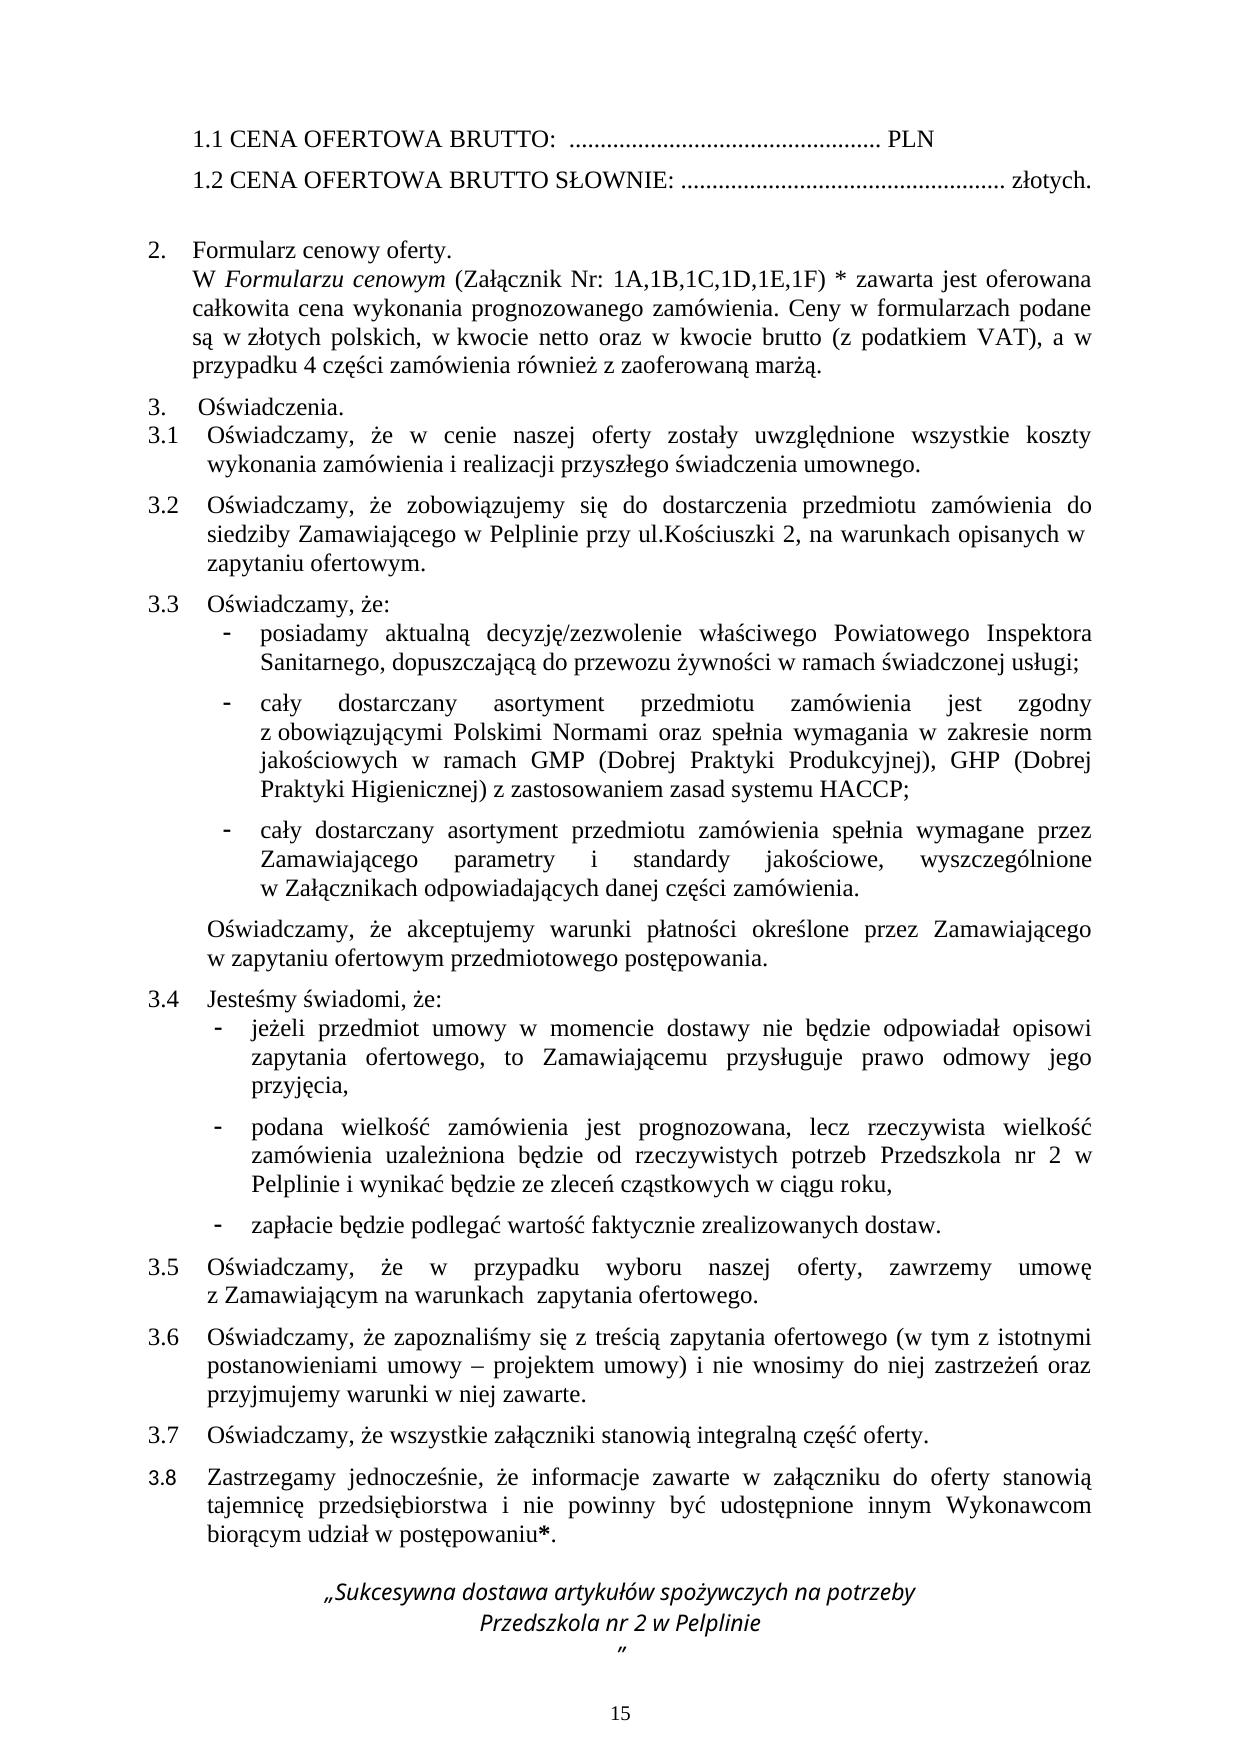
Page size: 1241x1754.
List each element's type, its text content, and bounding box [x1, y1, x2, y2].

list Oświadczamy, że wszystkie załączniki stanowią integralną część oferty. [148, 1420, 1092, 1449]
list jeżeli przedmiot umowy w momencie dostawy nie będzie odpowiadał opisowi zapytania ofertowego, to Zamawiającemu przysługuje prawo odmowy jego przyjęcia, [214, 1013, 1092, 1099]
list Formularz cenowy oferty. [148, 235, 1092, 264]
text 3. Oświadczenia. [148, 392, 1092, 420]
text W Formularzu cenowym (Załącznik Nr: 1A,1B,1C,1D,1E,1F) * zawarta jest oferowana całkowita cena wykonania prognozowanego zamówienia. Ceny w formularzach podane są w złotych polskich, w kwocie netto oraz w kwocie brutto (z podatkiem VAT), a w przypadku 4 części zamówienia również z zaoferowaną marżą. [192, 264, 1092, 379]
list Zastrzegamy jednocześnie, że informacje zawarte w załączniku do oferty stanowią tajemnicę przedsiębiorstwa i nie powinny być udostępnione innym Wykonawcom biorącym udział w postępowaniu*. [148, 1462, 1092, 1548]
list cały dostarczany asortyment przedmiotu zamówienia spełnia wymagane przez Zamawiającego parametry i standardy jakościowe, wyszczególnione w Załącznikach odpowiadających danej części zamówienia. [223, 815, 1092, 902]
list zapłacie będzie podlegać wartość faktycznie zrealizowanych dostaw. [214, 1210, 1092, 1239]
list Oświadczamy, że: [148, 589, 1092, 618]
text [192, 165, 1092, 194]
list Jesteśmy świadomi, że: [148, 984, 1092, 1013]
text Oświadczamy, że akceptujemy warunki płatności określone przez Zamawiającego w zapytaniu ofertowym przedmiotowego postępowania. [207, 914, 1092, 972]
list Oświadczamy, że zobowiązujemy się do dostarczenia przedmiotu zamówienia do siedziby Zamawiającego w Pelplinie przy ul.Kościuszki 2, na warunkach opisanych w zapytaniu ofertowym. [148, 490, 1092, 577]
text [192, 124, 1092, 153]
list Oświadczamy, że zapoznaliśmy się z treścią zapytania ofertowego (w tym z istotnymi postanowieniami umowy – projektem umowy) i nie wnosimy do niej zastrzeżeń oraz przyjmujemy warunki w niej zawarte. [148, 1322, 1092, 1408]
list podana wielkość zamówienia jest prognozowana, lecz rzeczywista wielkość zamówienia uzależniona będzie od rzeczywistych potrzeb Przedszkola nr 2 w Pelplinie i wynikać będzie ze zleceń cząstkowych w ciągu roku, [214, 1112, 1092, 1198]
list Oświadczamy, że w przypadku wyboru naszej oferty, zawrzemy umowę z Zamawiającym na warunkach zapytania ofertowego. [148, 1252, 1092, 1309]
list cały dostarczany asortyment przedmiotu zamówienia jest zgodny z obowiązującymi Polskimi Normami oraz spełnia wymagania w zakresie norm jakościowych w ramach GMP (Dobrej Praktyki Produkcyjnej), GHP (Dobrej Praktyki Higienicznej) z zastosowaniem zasad systemu HACCP; [223, 688, 1092, 803]
list posiadamy aktualną decyzję/zezwolenie właściwego Powiatowego Inspektora Sanitarnego, dopuszczającą do przewozu żywności w ramach świadczonej usługi; [223, 618, 1092, 675]
list Oświadczamy, że w cenie naszej oferty zostały uwzględnione wszystkie koszty wykonania zamówienia i realizacji przyszłego świadczenia umownego. [148, 420, 1092, 478]
